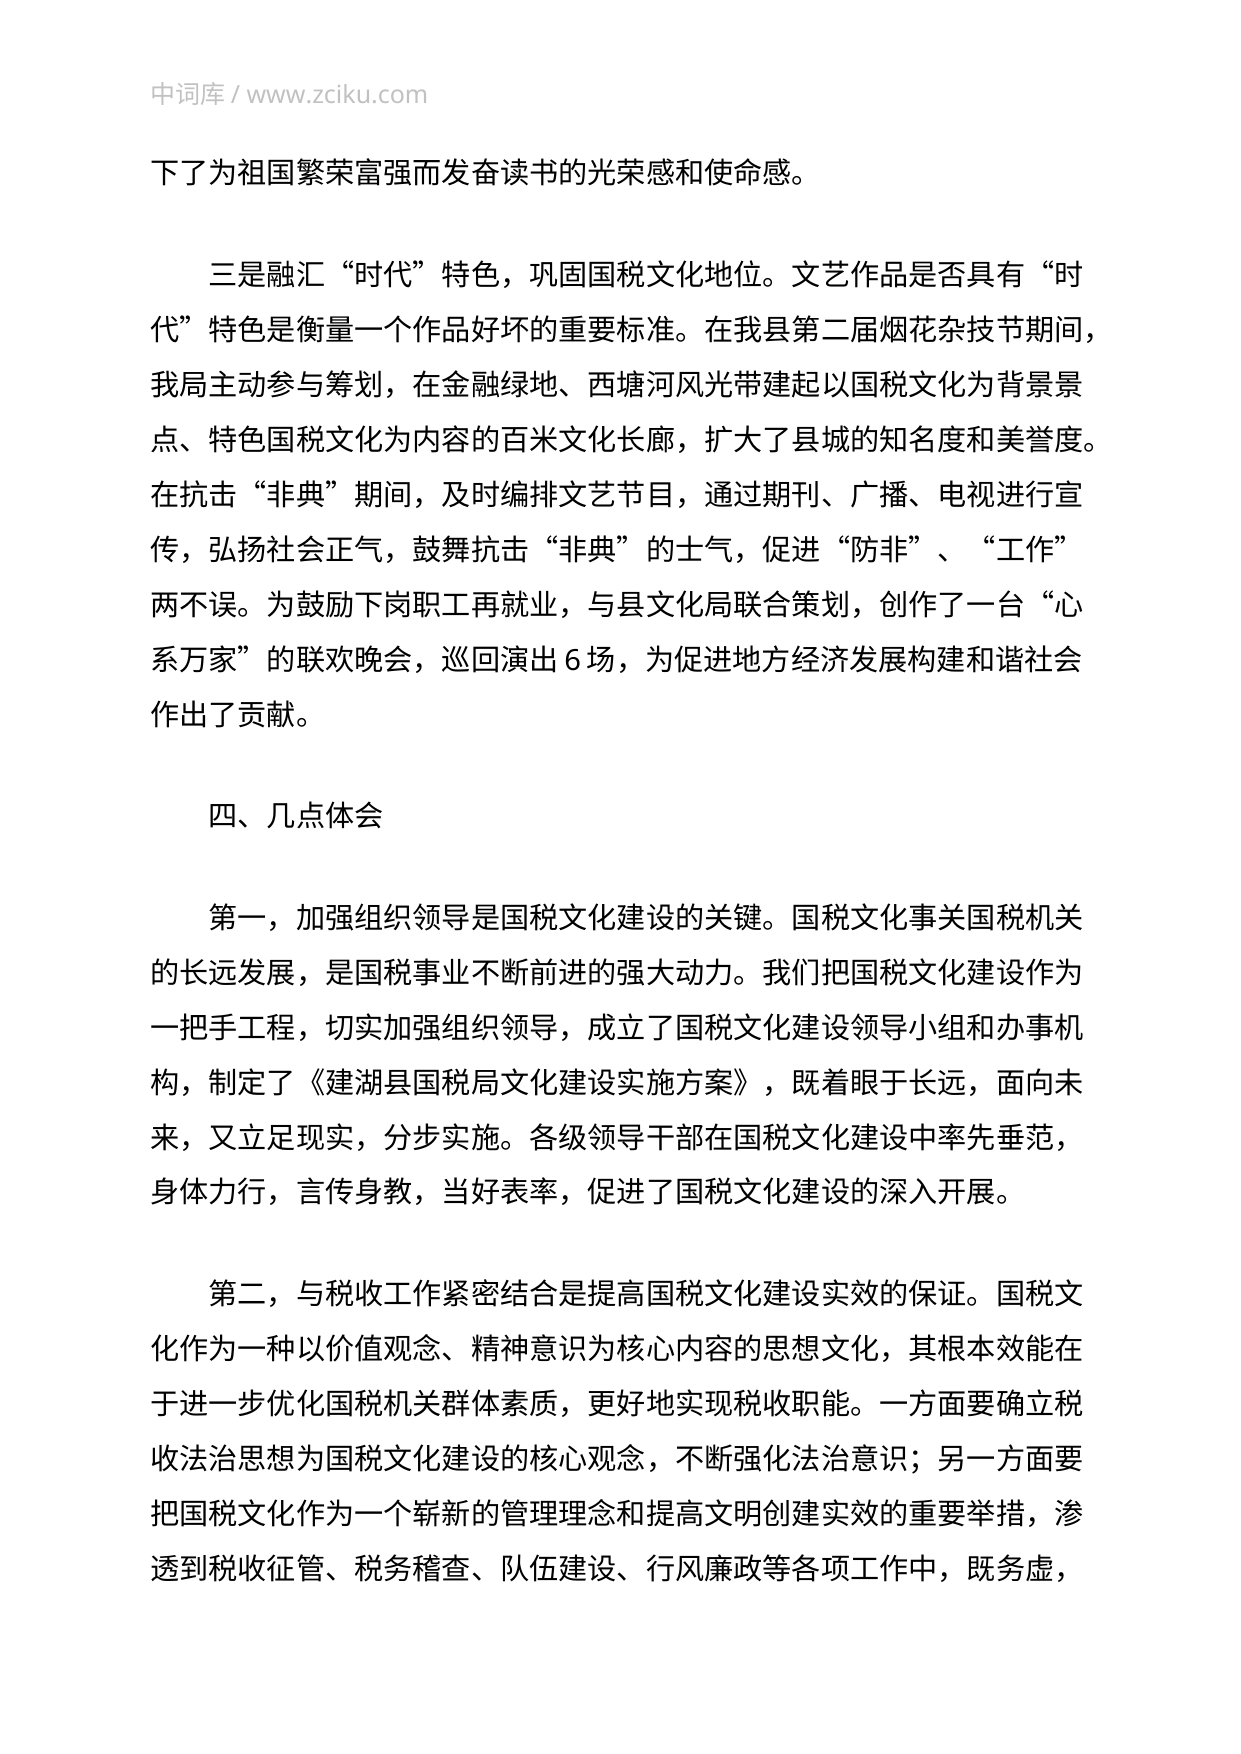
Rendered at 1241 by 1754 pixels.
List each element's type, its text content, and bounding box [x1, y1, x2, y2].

text 三是融汇“时代”特色，巩固国税文化地位。文艺作品是否具有“时代”特色是衡量一个作品好坏的重要标准。在我县第二届烟花杂技节期间，我局主动参与筹划，在金融绿地、西塘河风光带建起以国税文化为背景景点、特色国税文化为内容的百米文化长廊，扩大了县城的知名度和美誉度。在抗击“非典”期间，及时编排文艺节目，通过期刊、广播、电视进行宣传，弘扬社会正气，鼓舞抗击“非典”的士气，促进“防非”、“工作”两不误。为鼓励下岗职工再就业，与县文化局联合策划，创作了一台“心系万家”的联欢晚会，巡回演出6场，为促进地方经济发展构建和谐社会作出了贡献。 [150, 252, 1090, 733]
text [150, 1271, 1090, 1588]
text 四、几点体会 [150, 793, 1090, 835]
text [150, 150, 1090, 192]
text 第一，加强组织领导是国税文化建设的关键。国税文化事关国税机关的长远发展，是国税事业不断前进的强大动力。我们把国税文化建设作为一把手工程，切实加强组织领导，成立了国税文化建设领导小组和办事机构，制定了《建湖县国税局文化建设实施方案》，既着眼于长远，面向未来，又立足现实，分步实施。各级领导干部在国税文化建设中率先垂范，身体力行，言传身教，当好表率，促进了国税文化建设的深入开展。 [150, 894, 1090, 1211]
